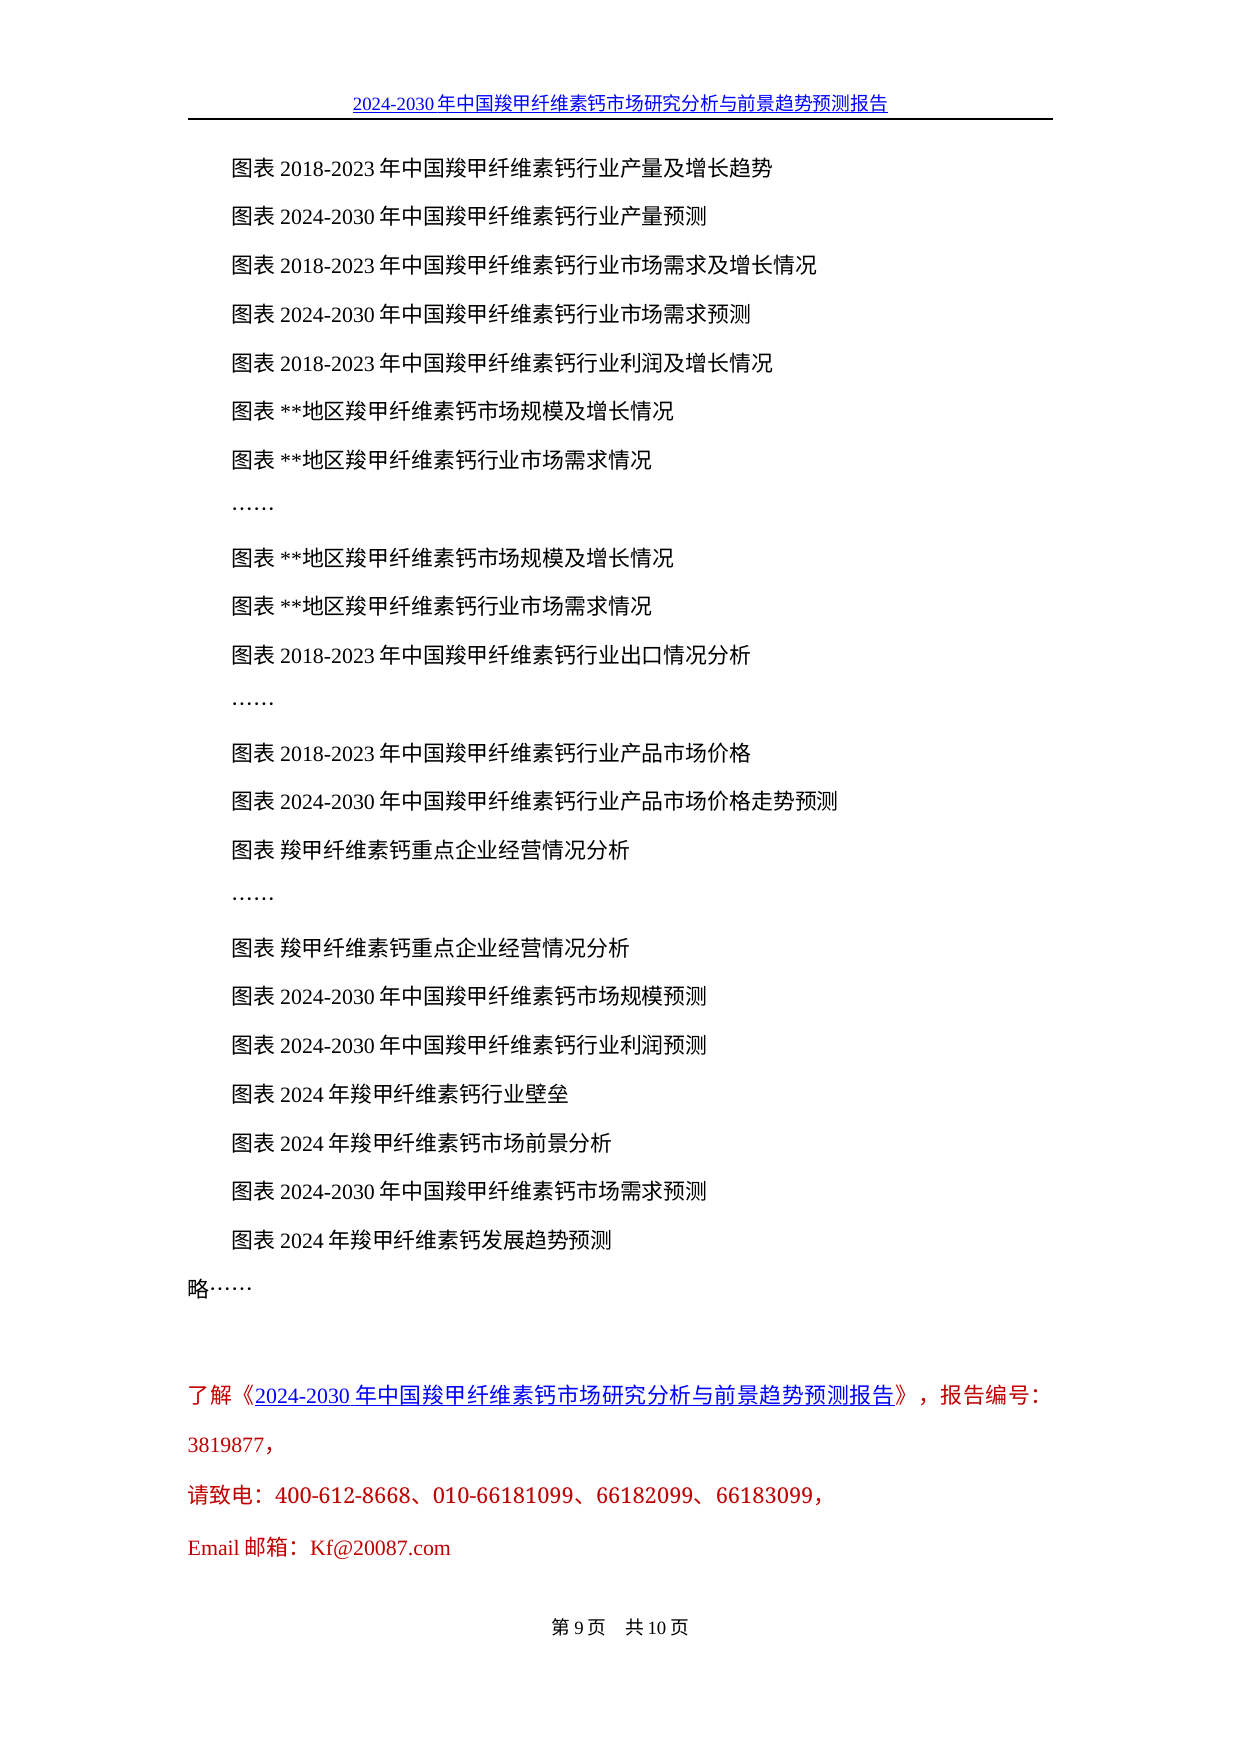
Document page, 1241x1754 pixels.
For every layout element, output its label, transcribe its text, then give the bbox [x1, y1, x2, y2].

text 了解《2024-2030年中国羧甲纤维素钙市场研究分析与前景趋势预测报告》，报告编号：3819877， [187, 1378, 1053, 1459]
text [187, 150, 1053, 1304]
text 请致电：400-612-8668、010-66181099、66182099、66183099， [187, 1478, 1053, 1511]
text Email邮箱：Kf@20087.com [187, 1530, 1053, 1562]
